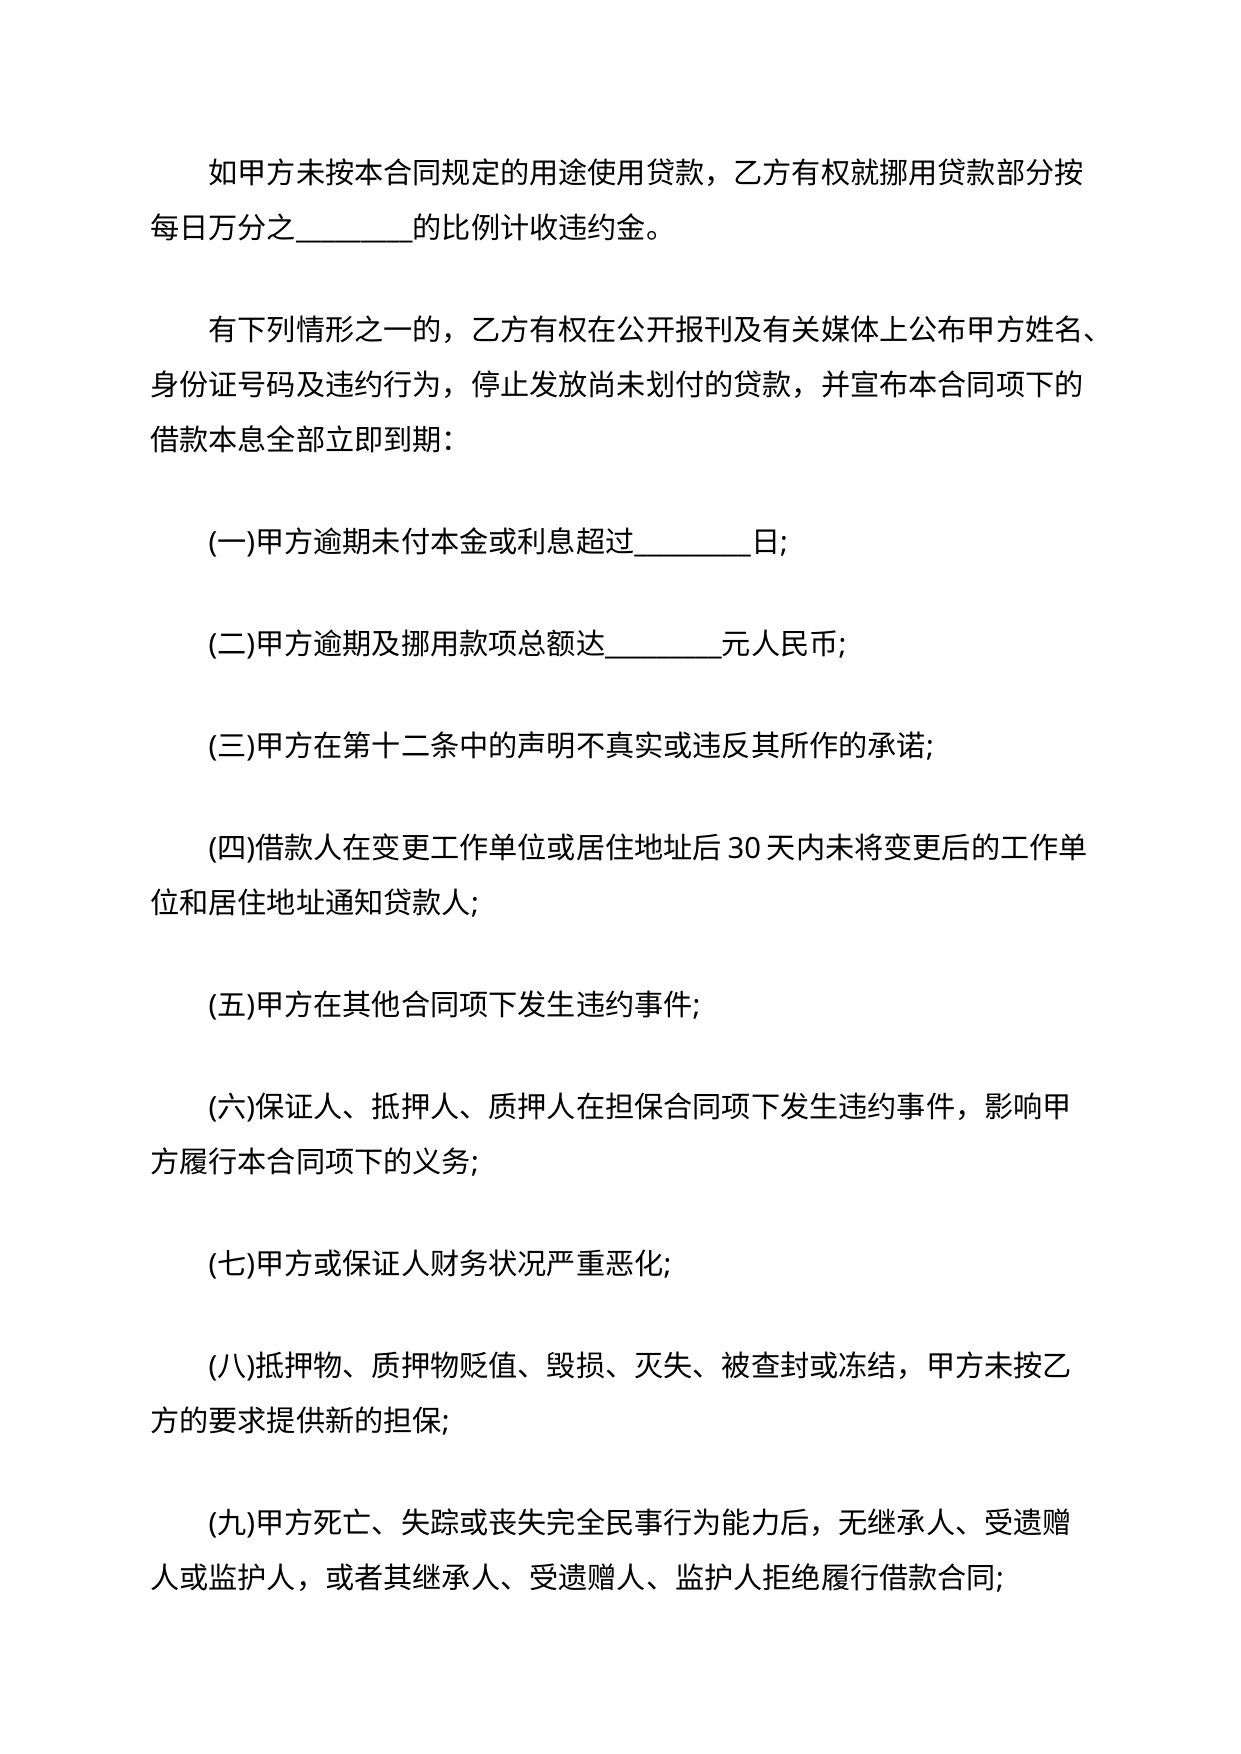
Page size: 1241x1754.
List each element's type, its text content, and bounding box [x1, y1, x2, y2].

text 如甲方未按本合同规定的用途使用贷款，乙方有权就挪用贷款部分按每日万分之_________的比例计收违约金。 [150, 150, 1090, 247]
text (八)抵押物、质押物贬值、毁损、灭失、被查封或冻结，甲方未按乙方的要求提供新的担保; [150, 1342, 1090, 1440]
text (四)借款人在变更工作单位或居住地址后30天内未将变更后的工作单位和居住地址通知贷款人; [150, 824, 1090, 922]
text (五)甲方在其他合同项下发生违约事件; [150, 981, 1090, 1024]
text (三)甲方在第十二条中的声明不真实或违反其所作的承诺; [150, 722, 1090, 765]
text (六)保证人、抵押人、质押人在担保合同项下发生违约事件，影响甲方履行本合同项下的义务; [150, 1083, 1090, 1181]
text (二)甲方逾期及挪用款项总额达_________元人民币; [150, 620, 1090, 663]
text (九)甲方死亡、失踪或丧失完全民事行为能力后，无继承人、受遗赠人或监护人，或者其继承人、受遗赠人、监护人拒绝履行借款合同; [150, 1499, 1090, 1597]
text 有下列情形之一的，乙方有权在公开报刊及有关媒体上公布甲方姓名、身份证号码及违约行为，停止发放尚未划付的贷款，并宣布本合同项下的借款本息全部立即到期： [150, 307, 1090, 459]
text (一)甲方逾期未付本金或利息超过_________日; [150, 518, 1090, 561]
text (七)甲方或保证人财务状况严重恶化; [150, 1240, 1090, 1283]
